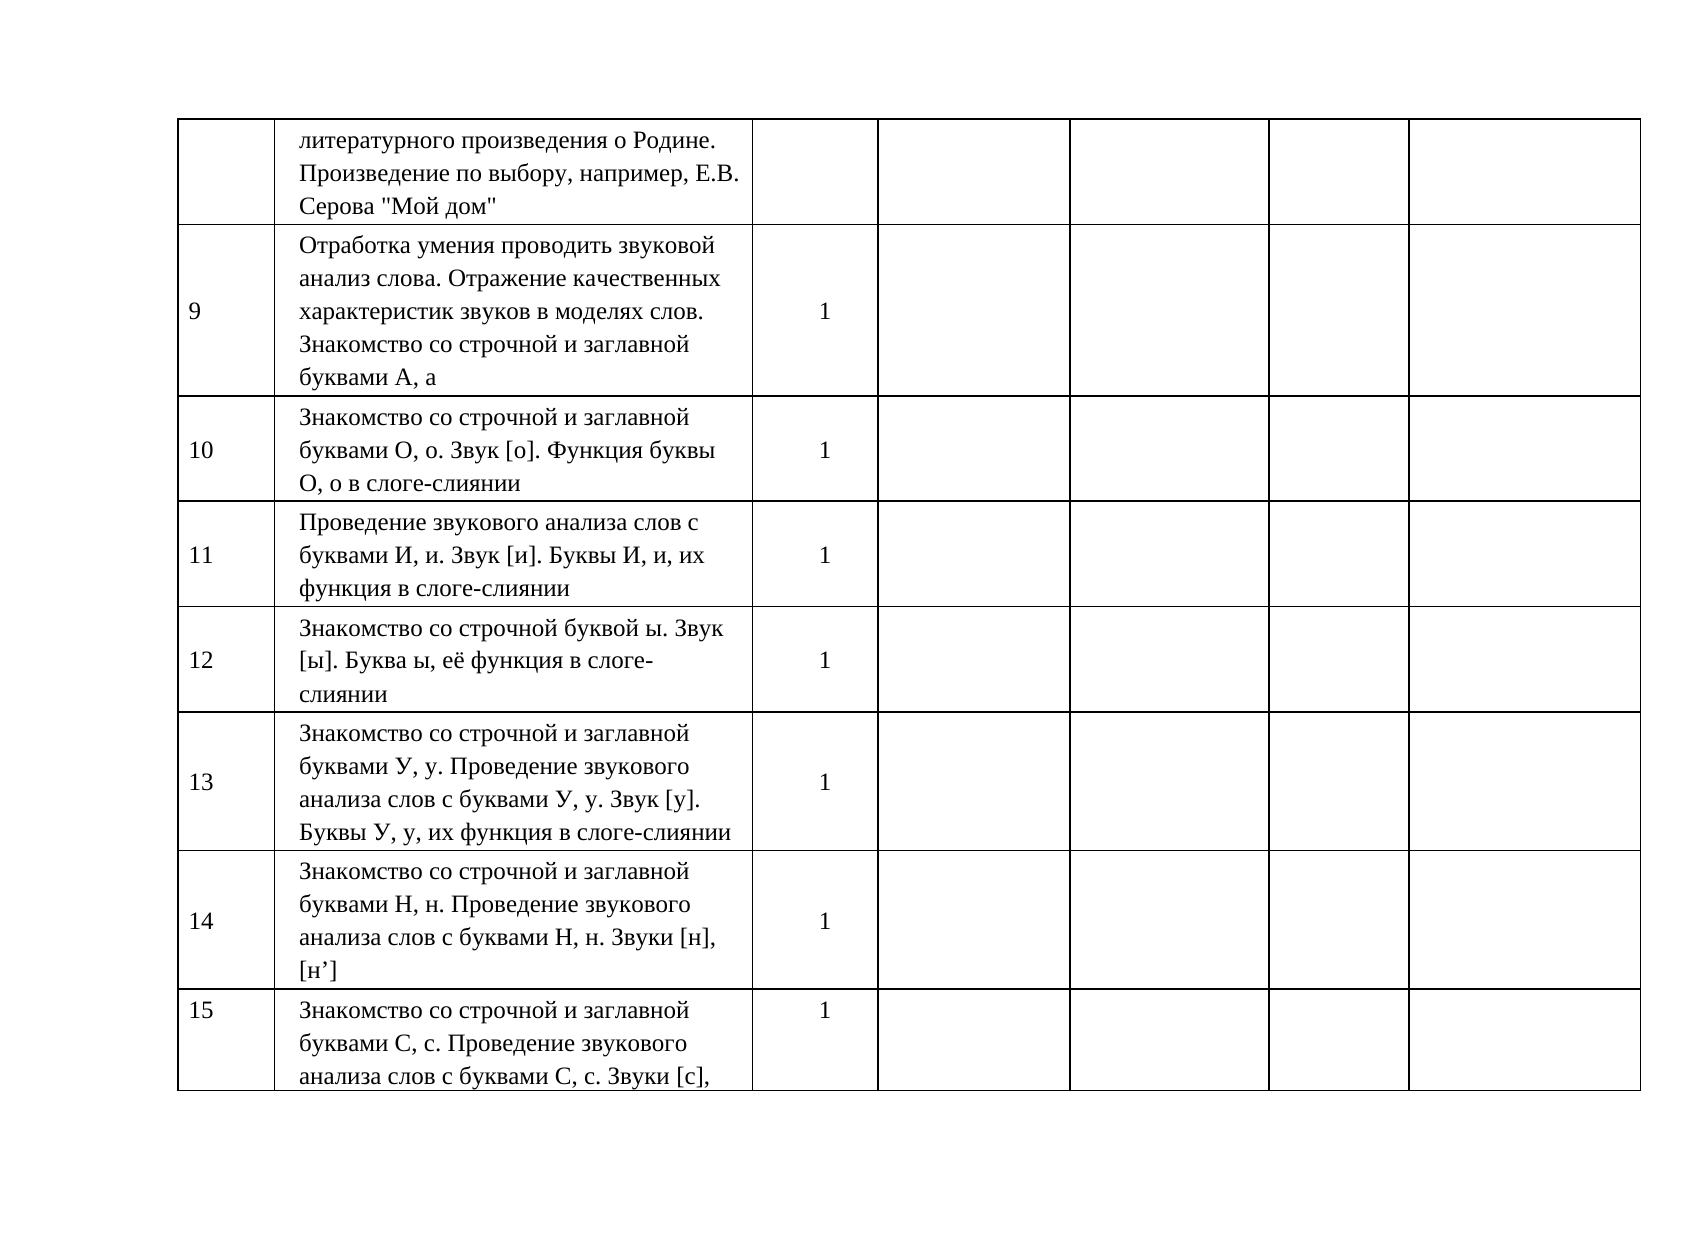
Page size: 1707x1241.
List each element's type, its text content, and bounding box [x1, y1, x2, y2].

table_cell [1410, 502, 1640, 606]
table_cell 1 [753, 397, 877, 500]
table_cell [1071, 607, 1268, 711]
table_cell [879, 607, 1069, 711]
table_cell Знакомство со строчной и заглавной буквами У, у. Проведение звукового анализа слов с буквами У, у. Звук [у]. Буквы У, у, их функция в слоге-слиянии [275, 713, 752, 850]
table_cell [1071, 225, 1268, 395]
table_cell 13 [179, 713, 274, 850]
table_cell [1410, 851, 1640, 988]
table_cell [275, 120, 752, 223]
table_cell 1 [753, 607, 877, 711]
table_cell [879, 502, 1069, 606]
table_cell 1 [753, 990, 877, 1090]
table_cell 11 [179, 502, 274, 606]
table_cell [1270, 120, 1408, 223]
table_cell [1071, 502, 1268, 606]
table_cell [1410, 225, 1640, 395]
table_cell Знакомство со строчной и заглавной буквами О, о. Звук [о]. Функция буквы О, о в слоге-слиянии [275, 397, 752, 500]
table_cell [1071, 851, 1268, 988]
table_cell 1 [753, 713, 877, 850]
table_cell [1071, 397, 1268, 500]
table_cell 1 [753, 120, 877, 223]
table_cell 10 [179, 397, 274, 500]
table_cell 1 [753, 502, 877, 606]
table_cell [879, 397, 1069, 500]
table_cell [1410, 990, 1640, 1090]
table_cell [1270, 397, 1408, 500]
table_cell 9 [179, 225, 274, 395]
table_cell Проведение звукового анализа слов с буквами И, и. Звук [и]. Буквы И, и, их функция в слоге-слиянии [275, 502, 752, 606]
table_cell [1410, 120, 1640, 223]
table_cell [1410, 713, 1640, 850]
table_cell [879, 713, 1069, 850]
table_cell [1270, 713, 1408, 850]
table_cell [1410, 397, 1640, 500]
table_cell 1 [753, 851, 877, 988]
table_cell [1270, 502, 1408, 606]
table_cell [1410, 607, 1640, 711]
table_cell 15 [179, 990, 274, 1090]
table_cell [1071, 713, 1268, 850]
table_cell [275, 990, 752, 1090]
table_cell 1 [753, 225, 877, 395]
table_cell [879, 120, 1069, 223]
table_cell Отработка умения проводить звуковой анализ слова. Отражение качественных характеристик звуков в моделях слов. Знакомство со строчной и заглавной буквами А, а [275, 225, 752, 395]
table_cell 12 [179, 607, 274, 711]
table_cell [1270, 225, 1408, 395]
table_cell Знакомство со строчной и заглавной буквами Н, н. Проведение звукового анализа слов с буквами Н, н. Звуки [н], [н’] [275, 851, 752, 988]
table_cell [1270, 851, 1408, 988]
table_cell [879, 990, 1069, 1090]
table_cell Знакомство со строчной буквой ы. Звук [ы]. Буква ы, её функция в слоге-слиянии [275, 607, 752, 711]
table_cell [1071, 990, 1268, 1090]
table_cell 14 [179, 851, 274, 988]
table_cell [879, 851, 1069, 988]
table_cell [1270, 990, 1408, 1090]
table_cell [879, 225, 1069, 395]
table_cell [1270, 607, 1408, 711]
table_cell [1071, 120, 1268, 223]
table_cell 8 [179, 120, 274, 223]
